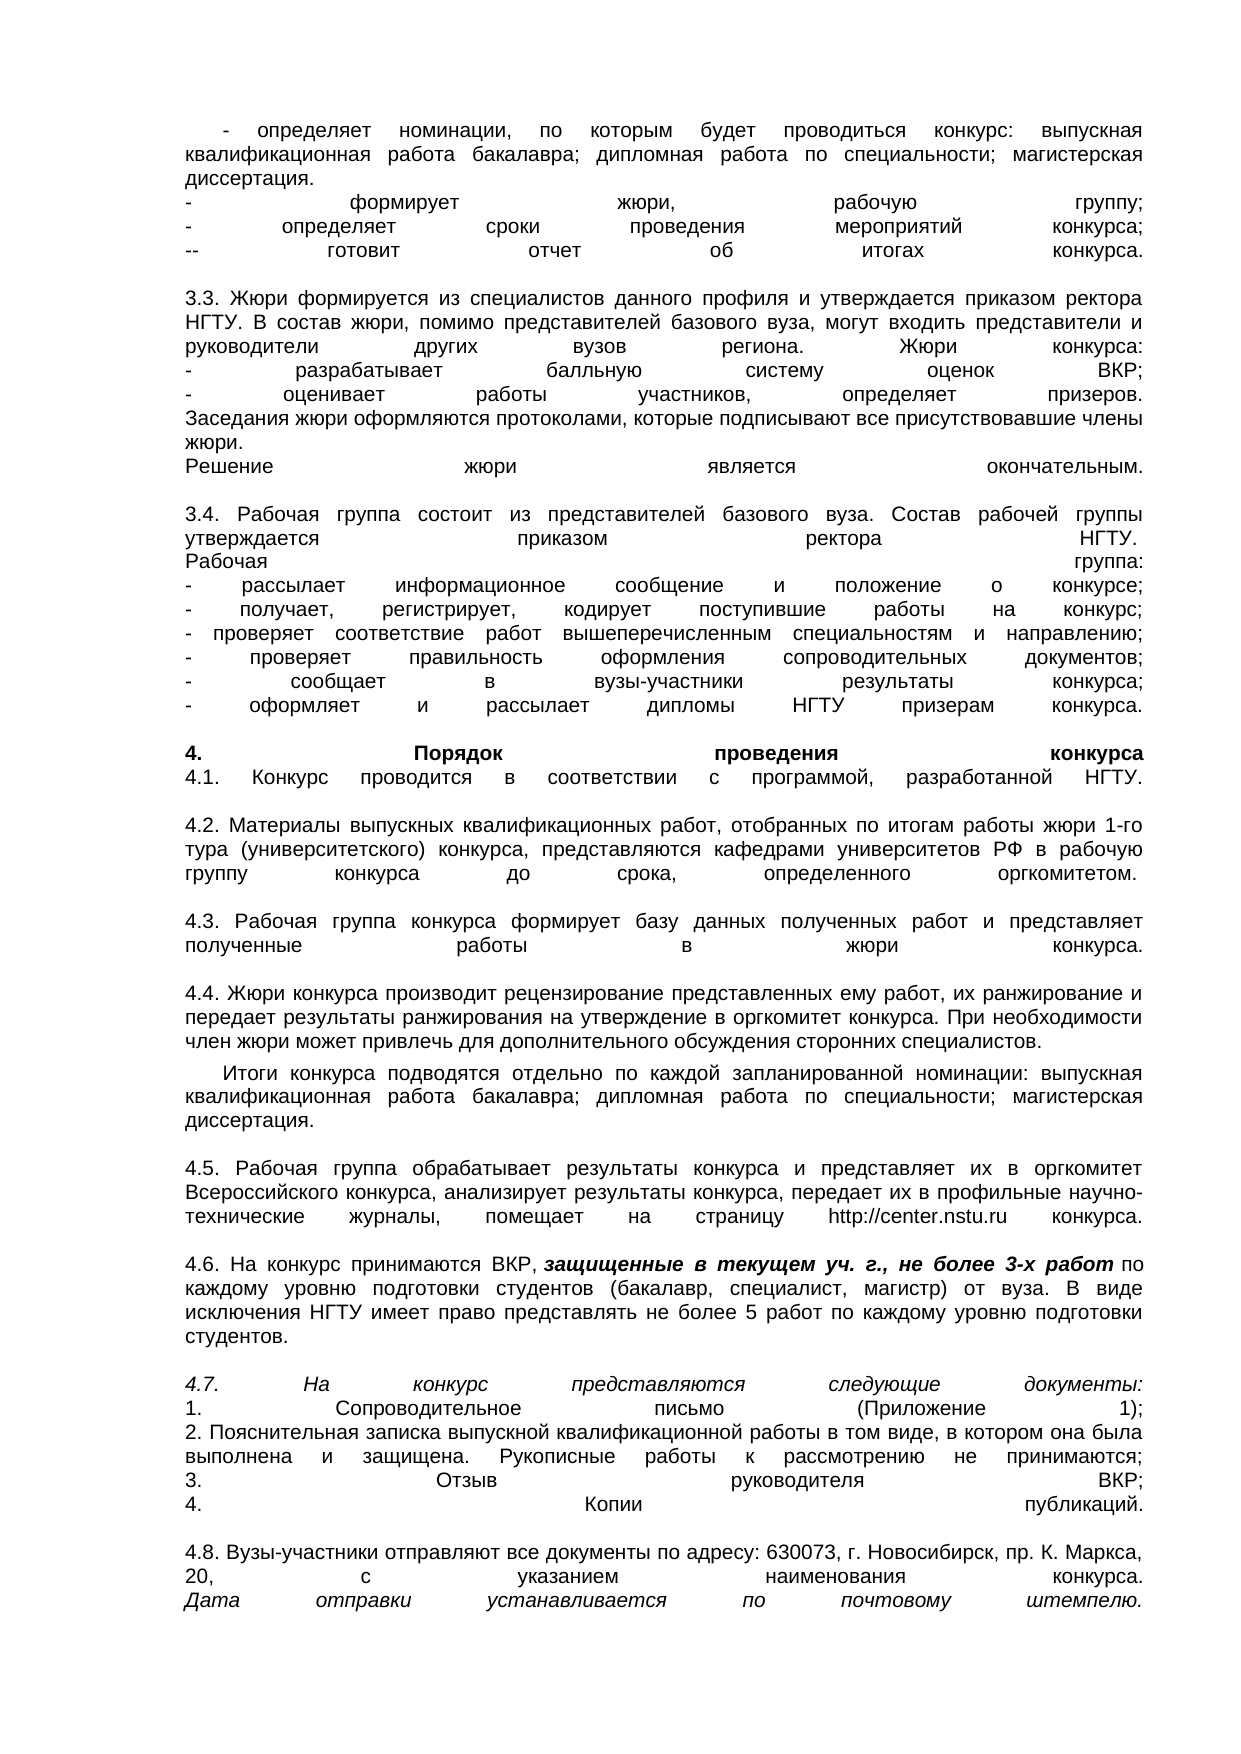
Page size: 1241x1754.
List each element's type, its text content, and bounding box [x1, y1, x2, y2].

text - определяет номинации, по которым будет проводиться конкурс: выпускная квалификационная работа бакалавра; дипломная работа по специальности; магистерская диссертация. - формирует жюри, рабочую группу; - определяет сроки проведения мероприятий конкурса; -- готовит отчет об итогах конкурса. 3.3. Жюри формируется из специалистов данного профиля и утверждается приказом ректора НГТУ. В состав жюри, помимо представителей базового вуза, могут входить представители и руководители других вузов региона. Жюри конкурса: - разрабатывает балльную систему оценок ВКР; - оценивает работы участников, определяет призеров. Заседания жюри оформляются протоколами, которые подписывают все присутствовавшие члены жюри. Решение жюри является окончательным. 3.4. Рабочая группа состоит из представителей базового вуза. Состав рабочей группы утверждается приказом ректора НГТУ. Рабочая группа: - рассылает информационное сообщение и положение о конкурсе; - получает, регистрирует, кодирует поступившие работы на конкурс; - проверяет соответствие работ вышеперечисленным специальностям и направлению; - проверяет правильность оформления сопроводительных документов; - сообщает в вузы-участники результаты конкурса; - оформляет и рассылает дипломы НГТУ призерам конкурса. 4. Порядок проведения конкурса 4.1. Конкурс проводится в соответствии с программой, разработанной НГТУ. 4.2. Материалы выпускных квалификационных работ, отобранных по итогам работы жюри 1-го тура (университетского) конкурса, представляются кафедрами университетов РФ в рабочую группу конкурса до срока, определенного оргкомитетом. 4.3. Рабочая группа конкурса формирует базу данных полученных работ и представляет полученные работы в жюри конкурса. 4.4. Жюри конкурса производит рецензирование представленных ему работ, их ранжирование и передает результаты ранжирования на утверждение в оргкомитет конкурса. При необходимости член жюри может привлечь для дополнительного обсуждения сторонних специалистов. [185, 118, 1144, 1052]
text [185, 1060, 1144, 1635]
